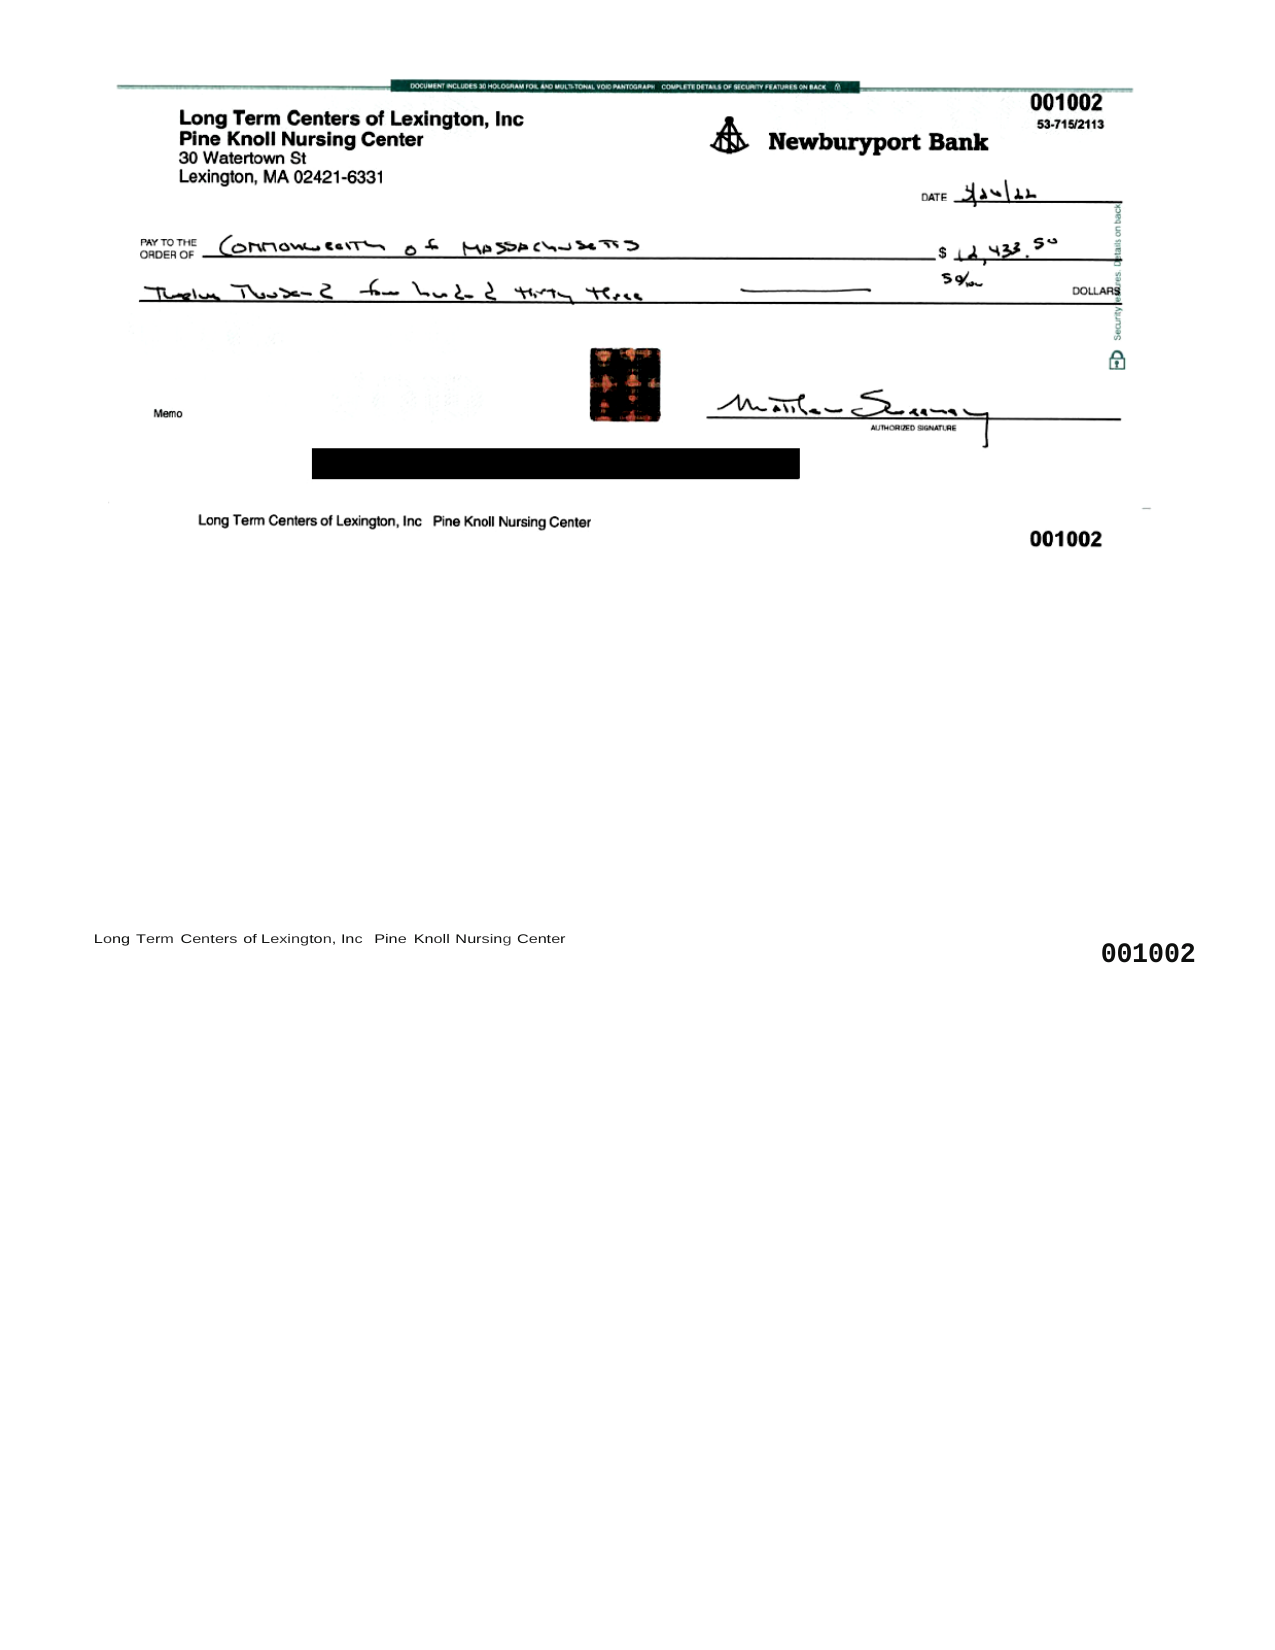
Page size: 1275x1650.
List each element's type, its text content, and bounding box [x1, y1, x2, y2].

text 001002 [1101, 939, 1254, 971]
text Long Term Centers of Lexington, Inc Pine Knoll Nursing Center [94, 931, 597, 946]
